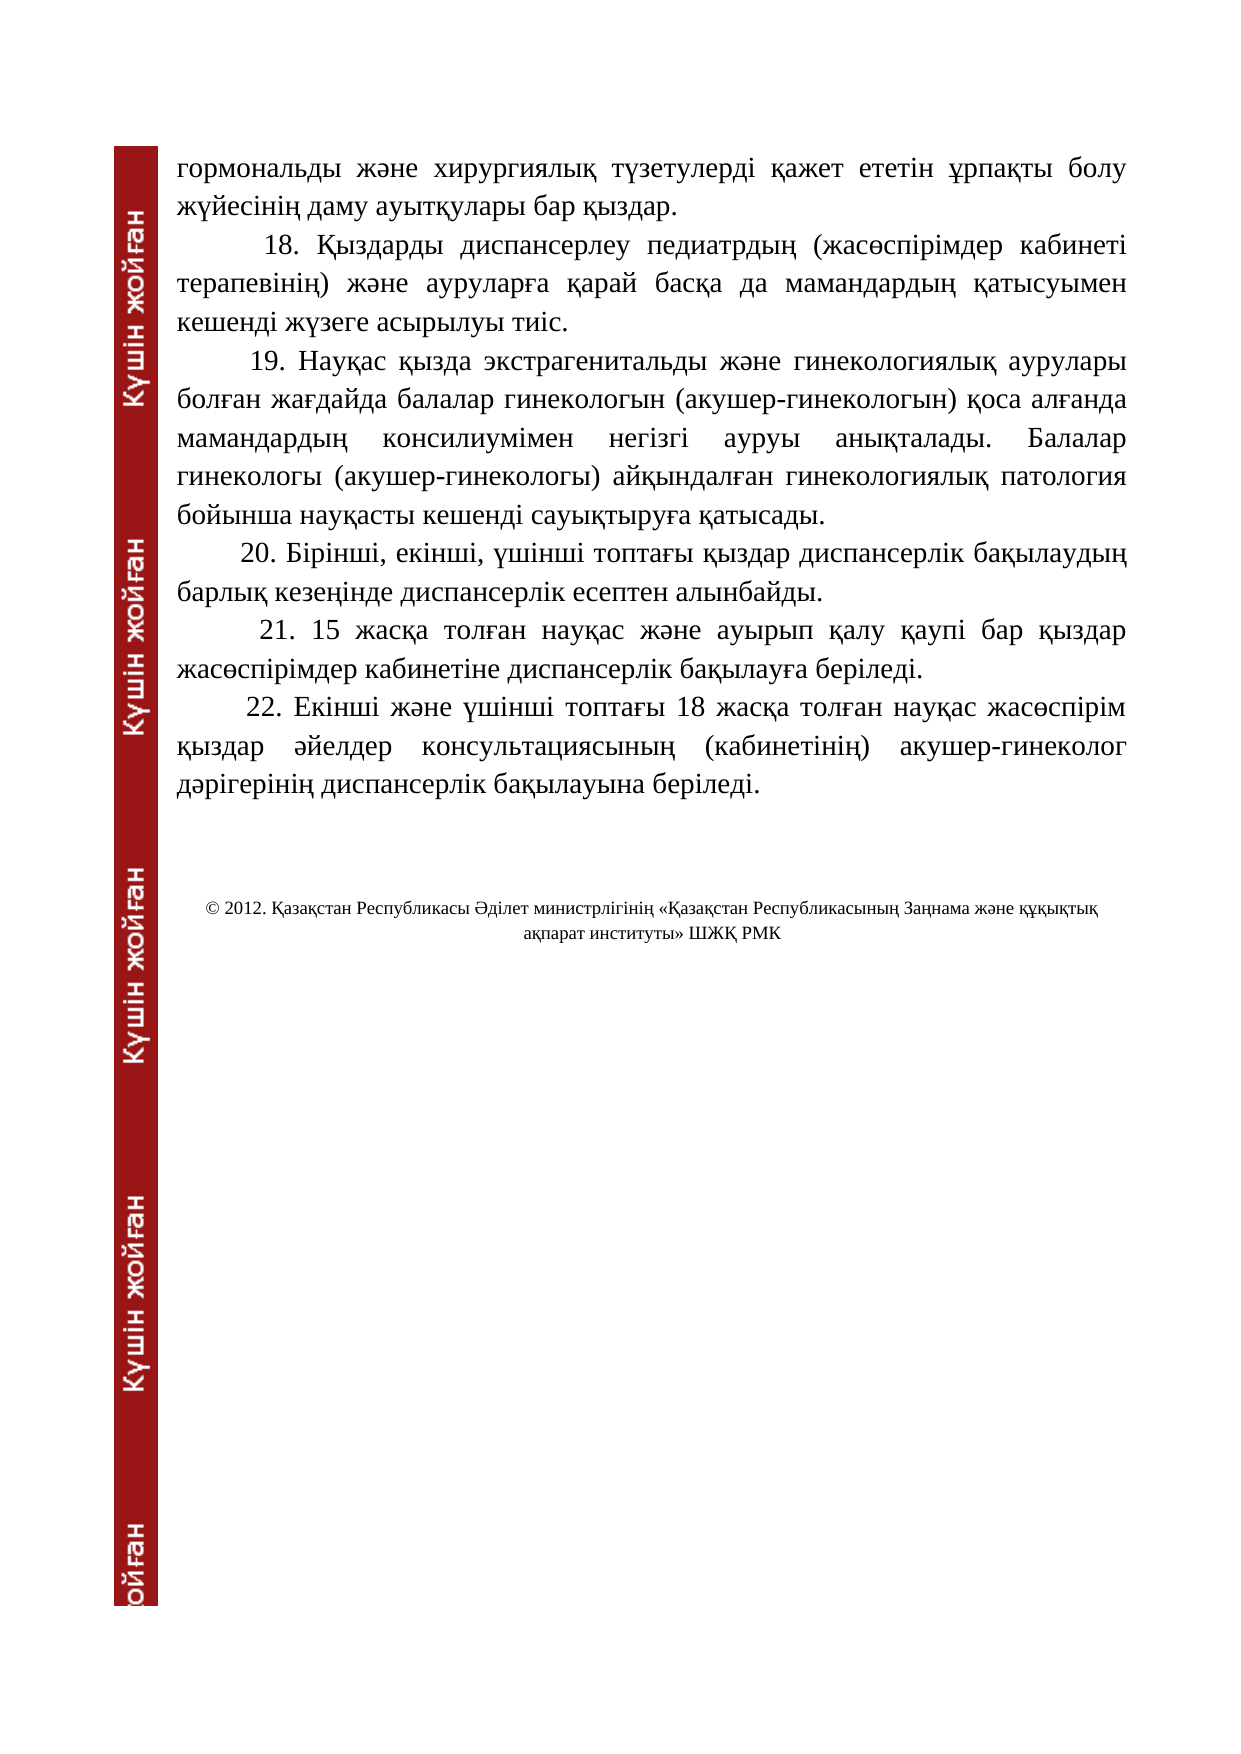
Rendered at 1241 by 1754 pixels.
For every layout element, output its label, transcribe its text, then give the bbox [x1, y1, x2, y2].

picture [114, 800, 158, 897]
text 19. Науқас қызда экстрагенитальды және гинекологиялық аурулары болған жағдайда балалар гинекологын (акушер-гинекологын) қоса алғанда мамандардың консилиумімен негізгі ауруы анықталады. Балалар гинекологы (акушер-гинекологы) айқындалған гинекологиялық патология бойынша науқасты кешенді сауықтыруға қатысады. [112, 343, 1128, 530]
text 20. Бірінші, екінші, үшінші топтағы қыздар диспансерлік бақылаудың барлық кезеңінде диспансерлік есептен алынбайды. [112, 535, 1128, 607]
text © 2012. Қазақстан Республикасы Әділет министрлігінің «Қазақстан Республикасының Заңнама және құқықтық ақпарат институты» ШЖҚ РМК [112, 897, 1128, 943]
picture [114, 943, 158, 1606]
text 21. 15 жасқа толған науқас және ауырып қалу қаупі бар қыздар жасөспірімдер кабинетіне диспансерлік бақылауға беріледі. [112, 612, 1128, 684]
picture [114, 146, 158, 150]
picture [114, 338, 158, 343]
picture [114, 222, 158, 227]
picture [114, 684, 158, 689]
picture [114, 607, 158, 612]
text 18. Қыздарды диспансерлеу педиатрдың (жасөспірімдер кабинеті терапевінің) және ауруларға қарай басқа да мамандардың қатысуымен кешенді жүзеге асырылуы тиіс. [112, 227, 1128, 338]
text 22. Екінші және үшінші топтағы 18 жасқа толған науқас жасөспірім қыздар әйелдер консультациясының (кабинетінің) акушер-гинеколог дәрігерінің диспансерлік бақылауына беріледі. [112, 689, 1128, 800]
picture [114, 530, 158, 535]
